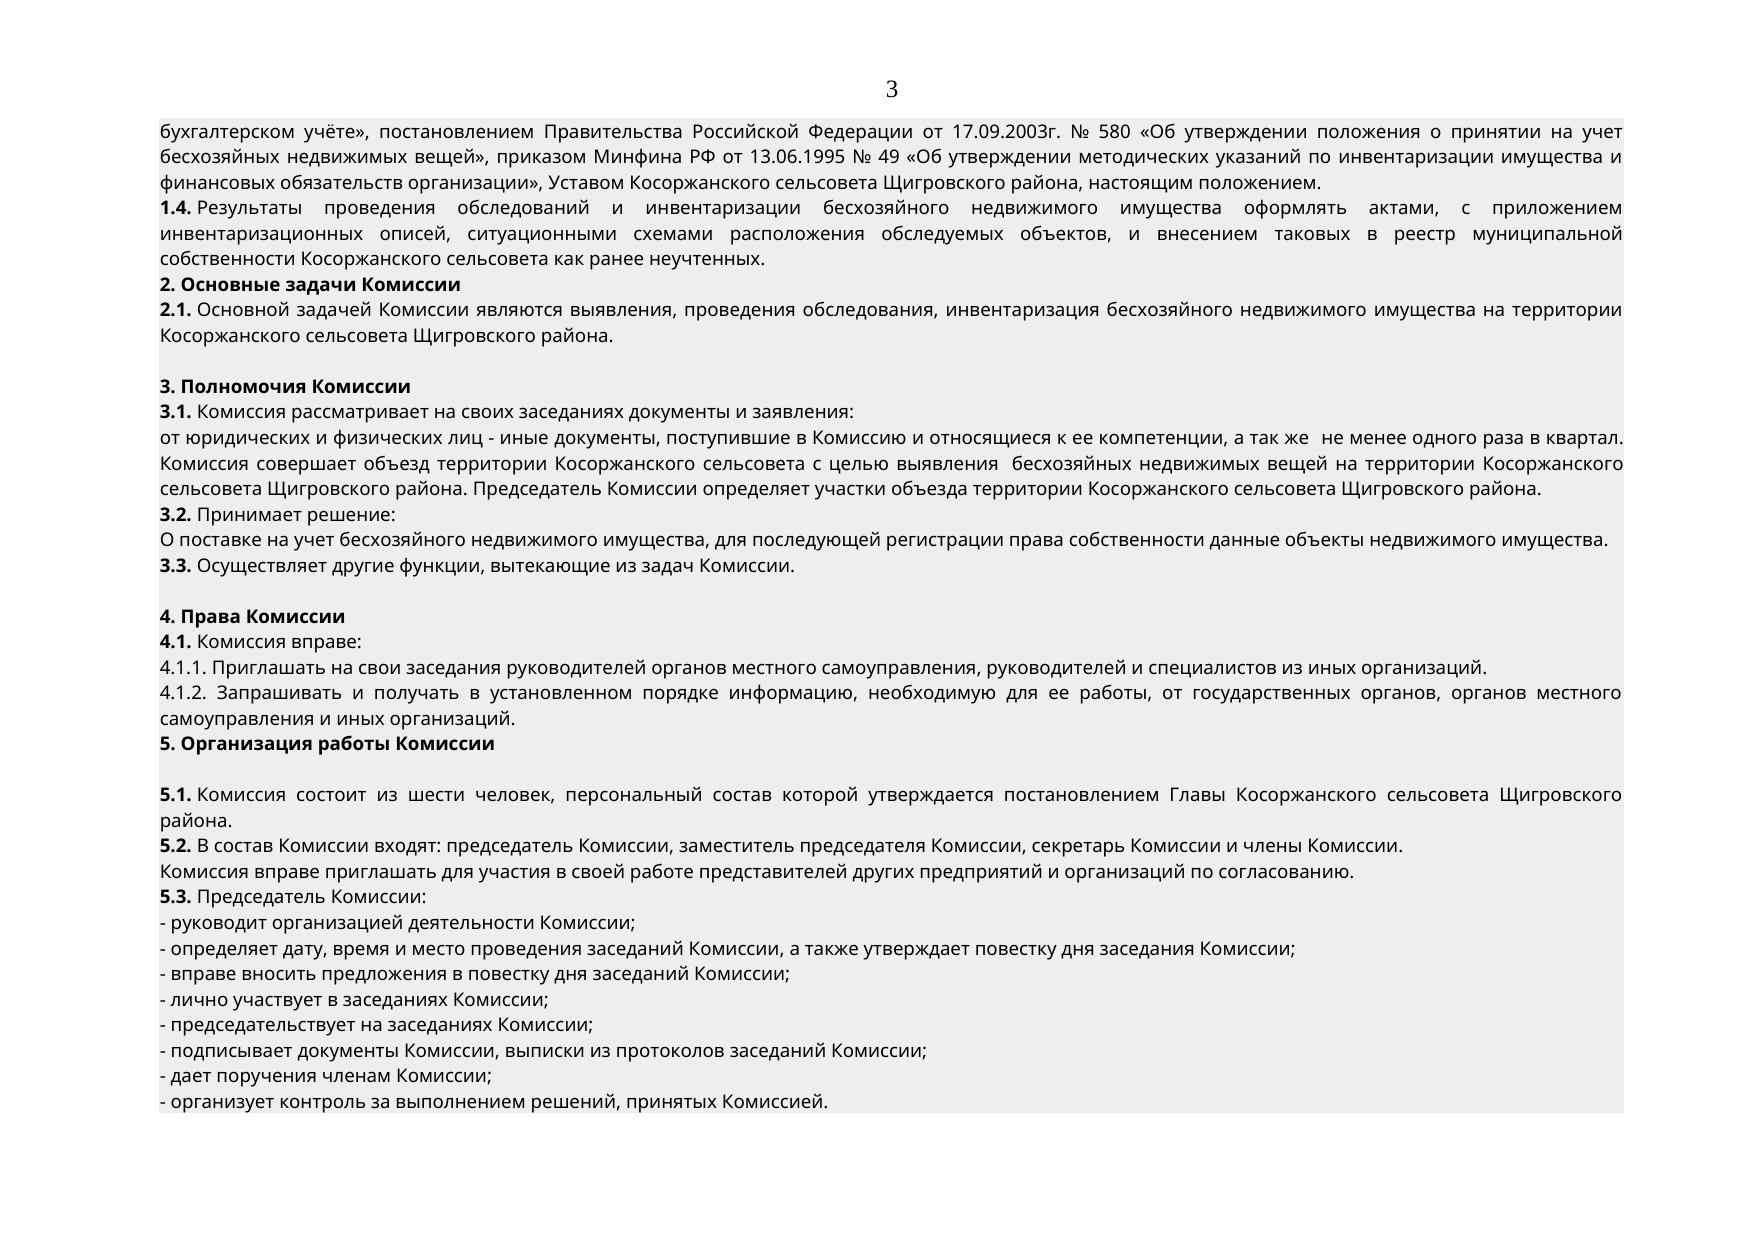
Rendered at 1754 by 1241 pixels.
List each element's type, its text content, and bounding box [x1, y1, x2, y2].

text - организует контроль за выполнением решений, принятых Комиссией. [159, 1088, 1624, 1113]
text 2.1. Основной задачей Комиссии являются выявления, проведения обследования, инвентаризация бесхозяйного недвижимого имущества на территории Косоржанского сельсовета Щигровского района. [159, 297, 1624, 348]
text 3. Полномочия Комиссии [159, 373, 1624, 399]
text 5.1. Комиссия состоит из шести человек, персональный состав которой утверждается постановлением Главы Косоржанского сельсовета Щигровского района. [159, 782, 1624, 833]
text - лично участвует в заседаниях Комиссии; [159, 986, 1624, 1011]
text 4.1.1. Приглашать на свои заседания руководителей органов местного самоуправления, руководителей и специалистов из иных организаций. [159, 654, 1624, 679]
text - вправе вносить предложения в повестку дня заседаний Комиссии; [159, 960, 1624, 986]
text 5.3. Председатель Комиссии: [159, 884, 1624, 909]
text - председательствует на заседаниях Комиссии; [159, 1011, 1624, 1037]
text 1.4. Результаты проведения обследований и инвентаризации бесхозяйного недвижимого имущества оформлять актами, с приложением инвентаризационных описей, ситуационными схемами расположения обследуемых объектов, и внесением таковых в реестр муниципальной собственности Косоржанского сельсовета как ранее неучтенных. [159, 195, 1624, 271]
text - руководит организацией деятельности Комиссии; [159, 909, 1624, 935]
text 5. Организация работы Комиссии [159, 731, 1624, 756]
text О поставке на учет бесхозяйного недвижимого имущества, для последующей регистрации права собственности данные объекты недвижимого имущества. [159, 526, 1624, 552]
text - дает поручения членам Комиссии; [159, 1062, 1624, 1088]
text 3.3. Осуществляет другие функции, вытекающие из задач Комиссии. [159, 552, 1624, 577]
text от юридических и физических лиц - иные документы, поступившие в Комиссию и относящиеся к ее компетенции, а так же не менее одного раза в квартал. Комиссия совершает объезд территории Косоржанского сельсовета с целью выявления бесхозяйных недвижимых вещей на территории Косоржанского сельсовета Щигровского района. Председатель Комиссии определяет участки объезда территории Косоржанского сельсовета Щигровского района. [159, 424, 1624, 501]
text 5.2. В состав Комиссии входят: председатель Комиссии, заместитель председателя Комиссии, секретарь Комиссии и члены Комиссии. [159, 833, 1624, 858]
text 3.1. Комиссия рассматривает на своих заседаниях документы и заявления: [159, 399, 1624, 424]
text - определяет дату, время и место проведения заседаний Комиссии, а также утверждает повестку дня заседания Комиссии; [159, 935, 1624, 960]
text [159, 118, 1624, 195]
text 4.1. Комиссия вправе: [159, 628, 1624, 654]
text - подписывает документы Комиссии, выписки из протоколов заседаний Комиссии; [159, 1037, 1624, 1062]
text 3.2. Принимает решение: [159, 501, 1624, 526]
text 4.1.2. Запрашивать и получать в установленном порядке информацию, необходимую для ее работы, от государственных органов, органов местного самоуправления и иных организаций. [159, 679, 1624, 731]
text 2. Основные задачи Комиссии [159, 271, 1624, 297]
text 4. Права Комиссии [159, 603, 1624, 628]
text Комиссия вправе приглашать для участия в своей работе представителей других предприятий и организаций по согласованию. [159, 858, 1624, 884]
